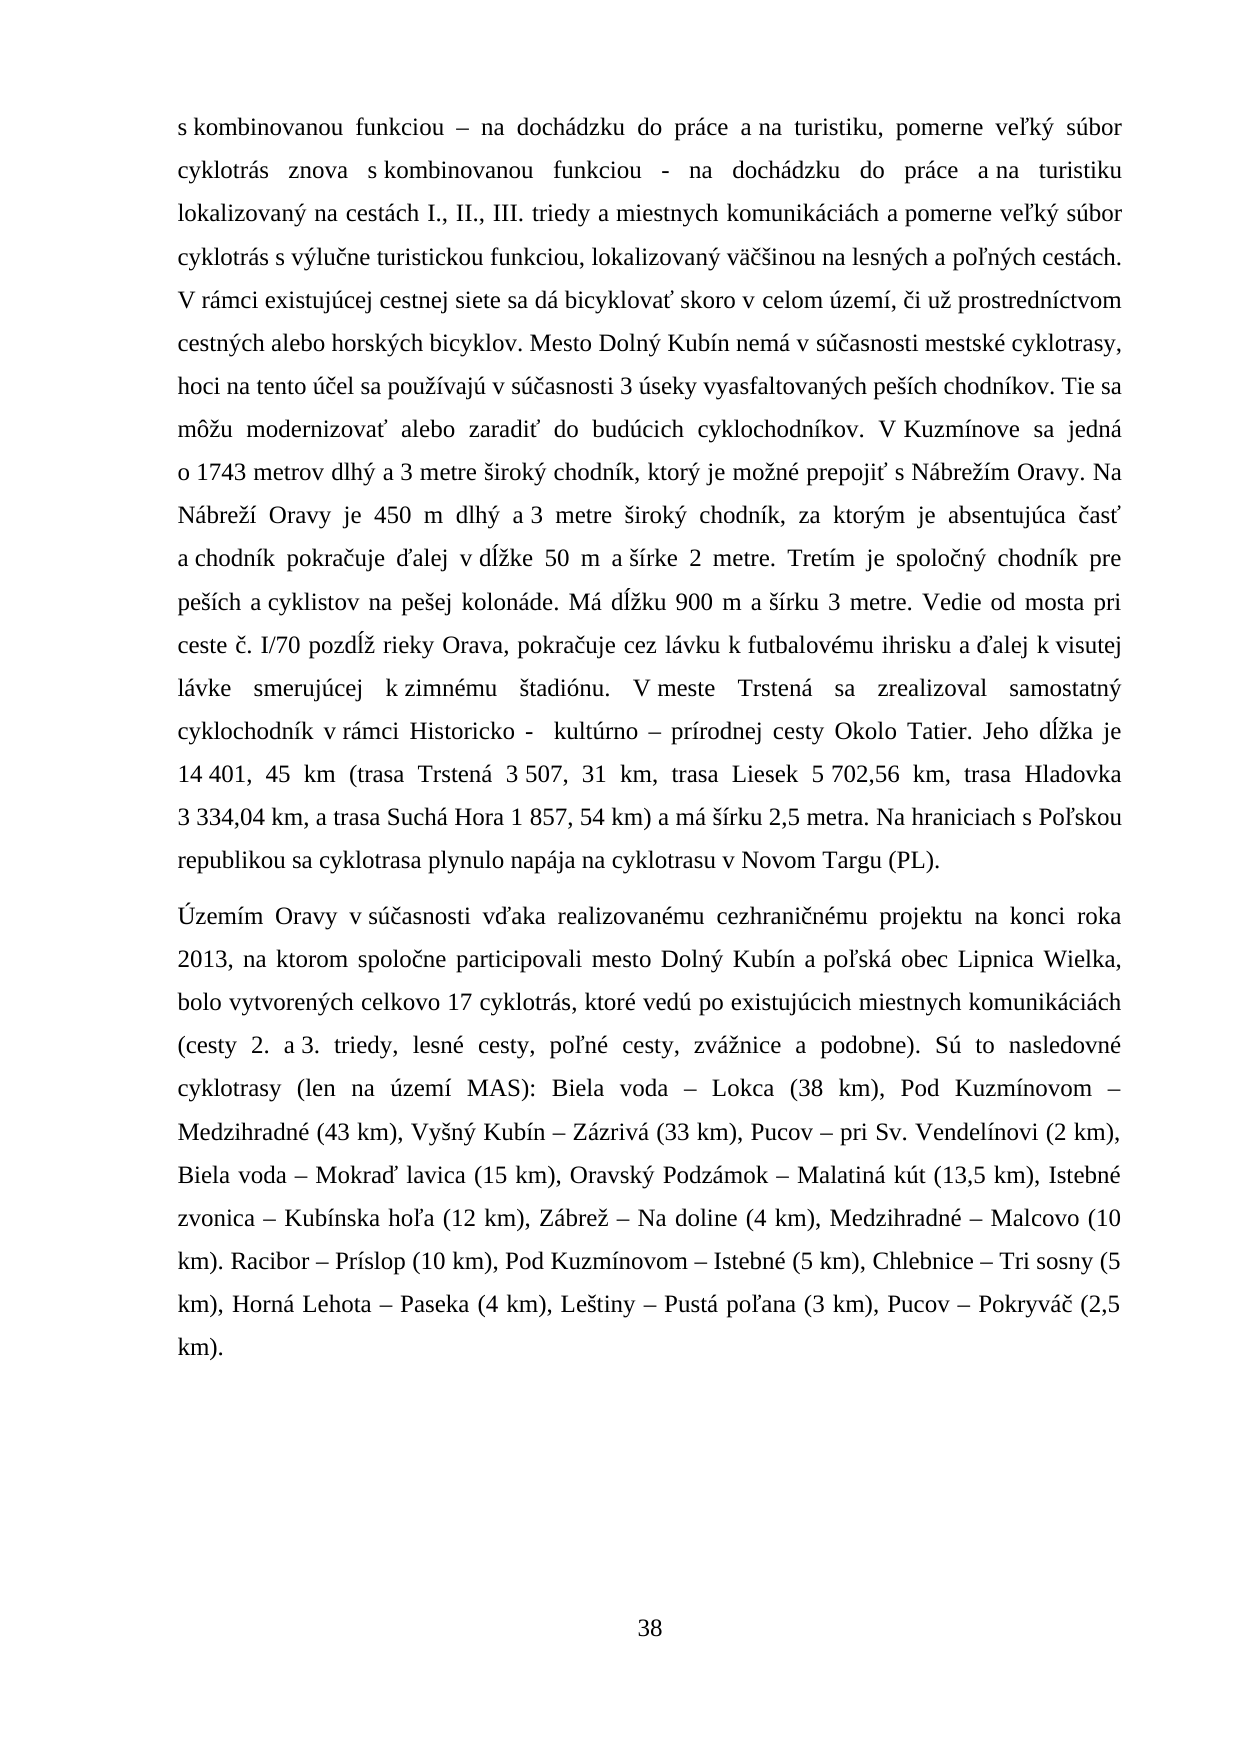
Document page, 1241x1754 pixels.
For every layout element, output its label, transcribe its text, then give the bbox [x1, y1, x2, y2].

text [177, 112, 1122, 874]
text Územím Oravy v súčasnosti vďaka realizovanému cezhraničnému projektu na konci roka 2013, na ktorom spoločne participovali mesto Dolný Kubín a poľská obec Lipnica Wielka, bolo vytvorených celkovo 17 cyklotrás, ktoré vedú po existujúcich miestnych komunikáciách (cesty 2. a 3. triedy, lesné cesty, poľné cesty, zvážnice a podobne). Sú to nasledovné cyklotrasy (len na území MAS): Biela voda – Lokca (38 km), Pod Kuzmínovom – Medzihradné (43 km), Vyšný Kubín – Zázrivá (33 km), Pucov – pri Sv. Vendelínovi (2 km), Biela voda – Mokraď lavica (15 km), Oravský Podzámok – Malatiná kút (13,5 km), Istebné zvonica – Kubínska hoľa (12 km), Zábrež – Na doline (4 km), Medzihradné – Malcovo (10 km). Racibor – Príslop (10 km), Pod Kuzmínovom – Istebné (5 km), Chlebnice – Tri sosny (5 km), Horná Lehota – Paseka (4 km), Leštiny – Pustá poľana (3 km), Pucov – Pokryváč (2,5 km). [177, 901, 1122, 1361]
